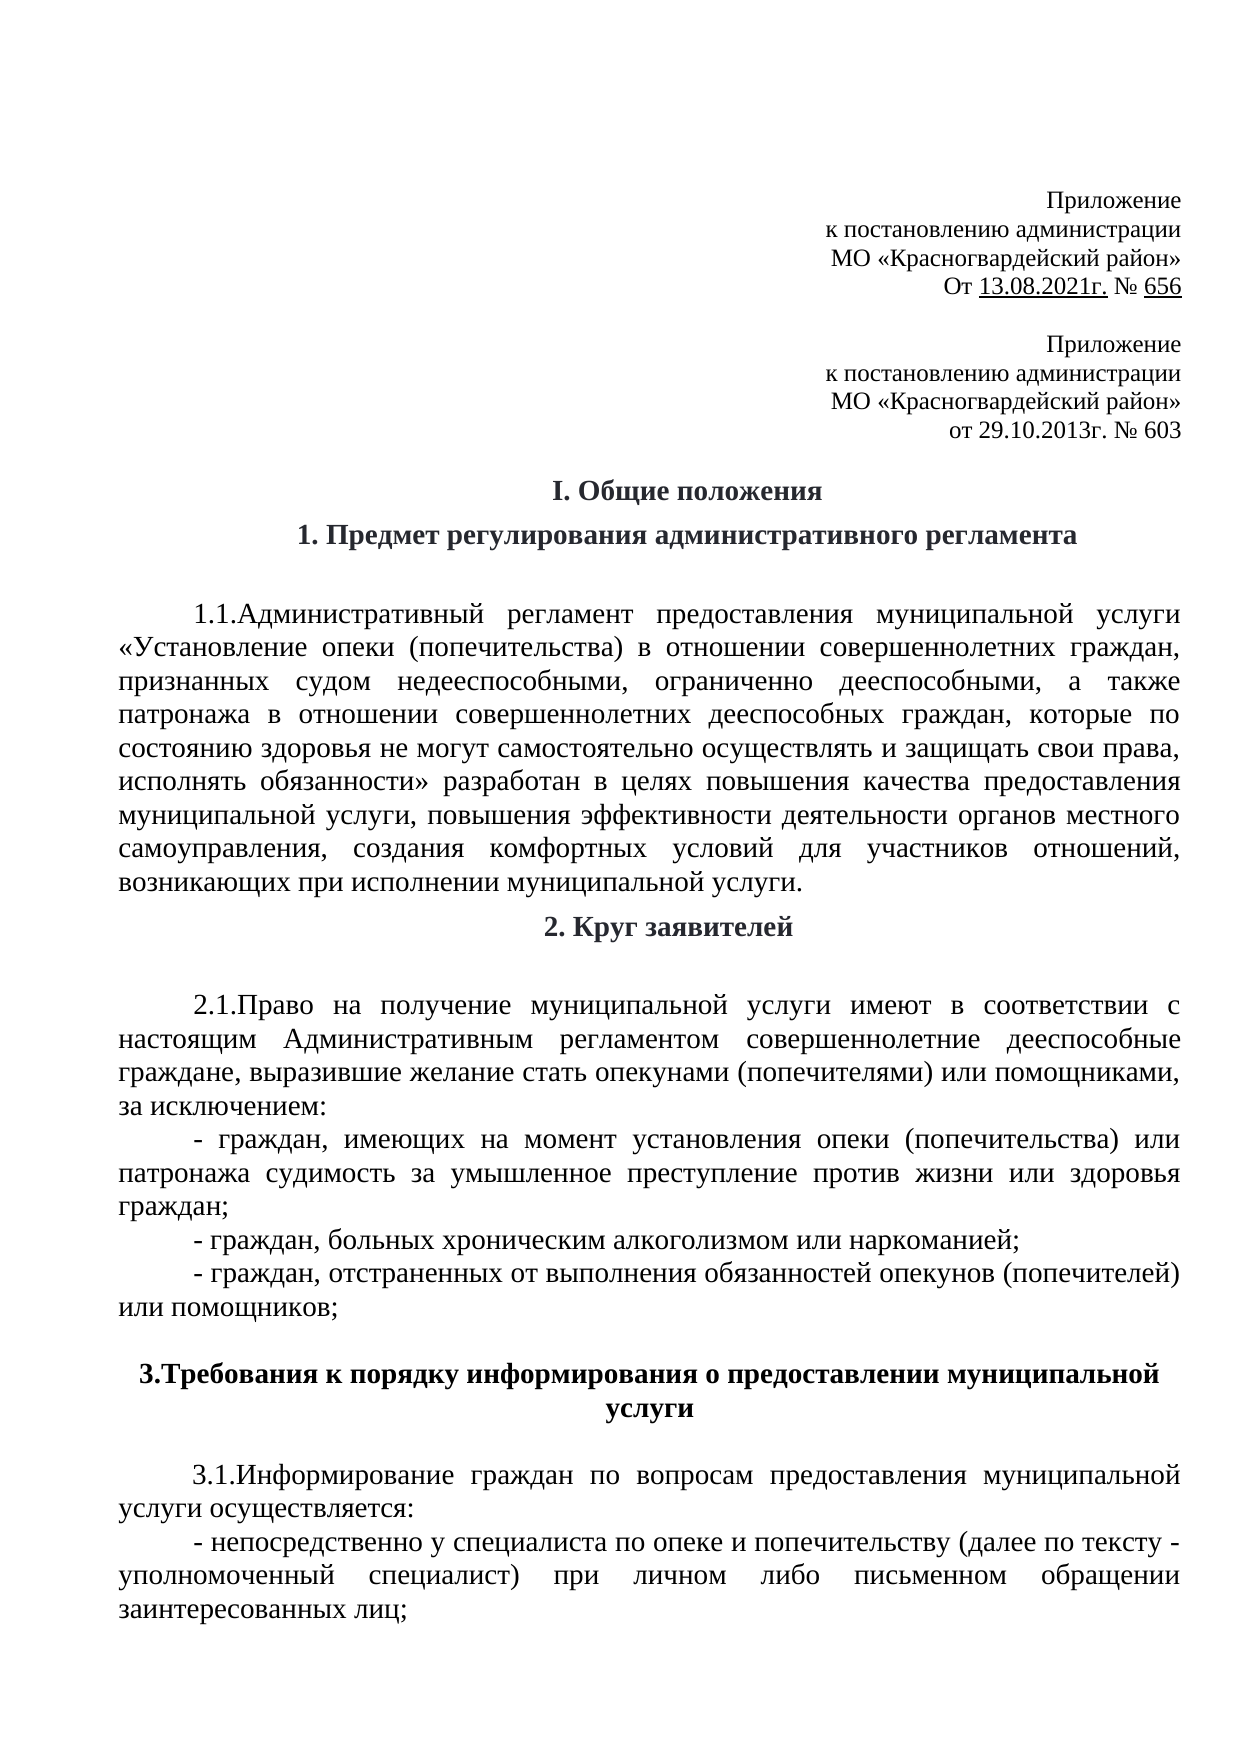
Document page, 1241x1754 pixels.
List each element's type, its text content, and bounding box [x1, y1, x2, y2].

text от 29.10.2013г. № 603 [118, 415, 1181, 444]
text к постановлению администрации [118, 214, 1181, 243]
text МО «Красногвардейский район» [118, 386, 1181, 415]
text - граждан, больных хроническим алкоголизмом или наркоманией; [118, 1222, 1181, 1256]
text Приложение [118, 329, 1181, 358]
text От 13.08.2021г. № 656 [118, 271, 1181, 300]
text - граждан, имеющих на момент установления опеки (попечительства) или патронажа судимость за умышленное преступление против жизни или здоровья граждан; [118, 1121, 1181, 1222]
text МО «Красногвардейский район» [118, 243, 1181, 271]
text - граждан, отстраненных от выполнения обязанностей опекунов (попечителей) или помощников; [118, 1256, 1181, 1323]
text 2.1.Право на получение муниципальной услуги имеют в соответствии с настоящим Административным регламентом совершеннолетние дееспособные граждане, выразившие желание стать опекунами (попечителями) или помощниками, за исключением: [118, 987, 1181, 1121]
text 1. Предмет регулирования административного регламента [193, 517, 1181, 551]
text - непосредственно у специалиста по опеке и попечительству (далее по тексту - уполномоченный специалист) при личном либо письменном обращении заинтересованных лиц; [118, 1524, 1181, 1624]
text 2. Круг заявителей [156, 909, 1181, 942]
text Приложение [118, 185, 1181, 214]
text 1.1.Административный регламент предоставления муниципальной услуги «Установление опеки (попечительства) в отношении совершеннолетних граждан, признанных судом недееспособными, ограниченно дееспособными, а также патронажа в отношении совершеннолетних дееспособных граждан, которые по состоянию здоровья не могут самостоятельно осуществлять и защищать свои права, исполнять обязанности» разработан в целях повышения качества предоставления муниципальной услуги, повышения эффективности деятельности органов местного самоуправления, создания комфортных условий для участников отношений, возникающих при исполнении муниципальной услуги. [118, 596, 1181, 898]
text к постановлению администрации [118, 358, 1181, 386]
text I. Общие положения [193, 473, 1181, 506]
text 3.1.Информирование граждан по вопросам предоставления муниципальной услуги осуществляется: [118, 1457, 1181, 1524]
text 3.Требования к порядку информирования о предоставлении муниципальной услуги [118, 1356, 1181, 1423]
